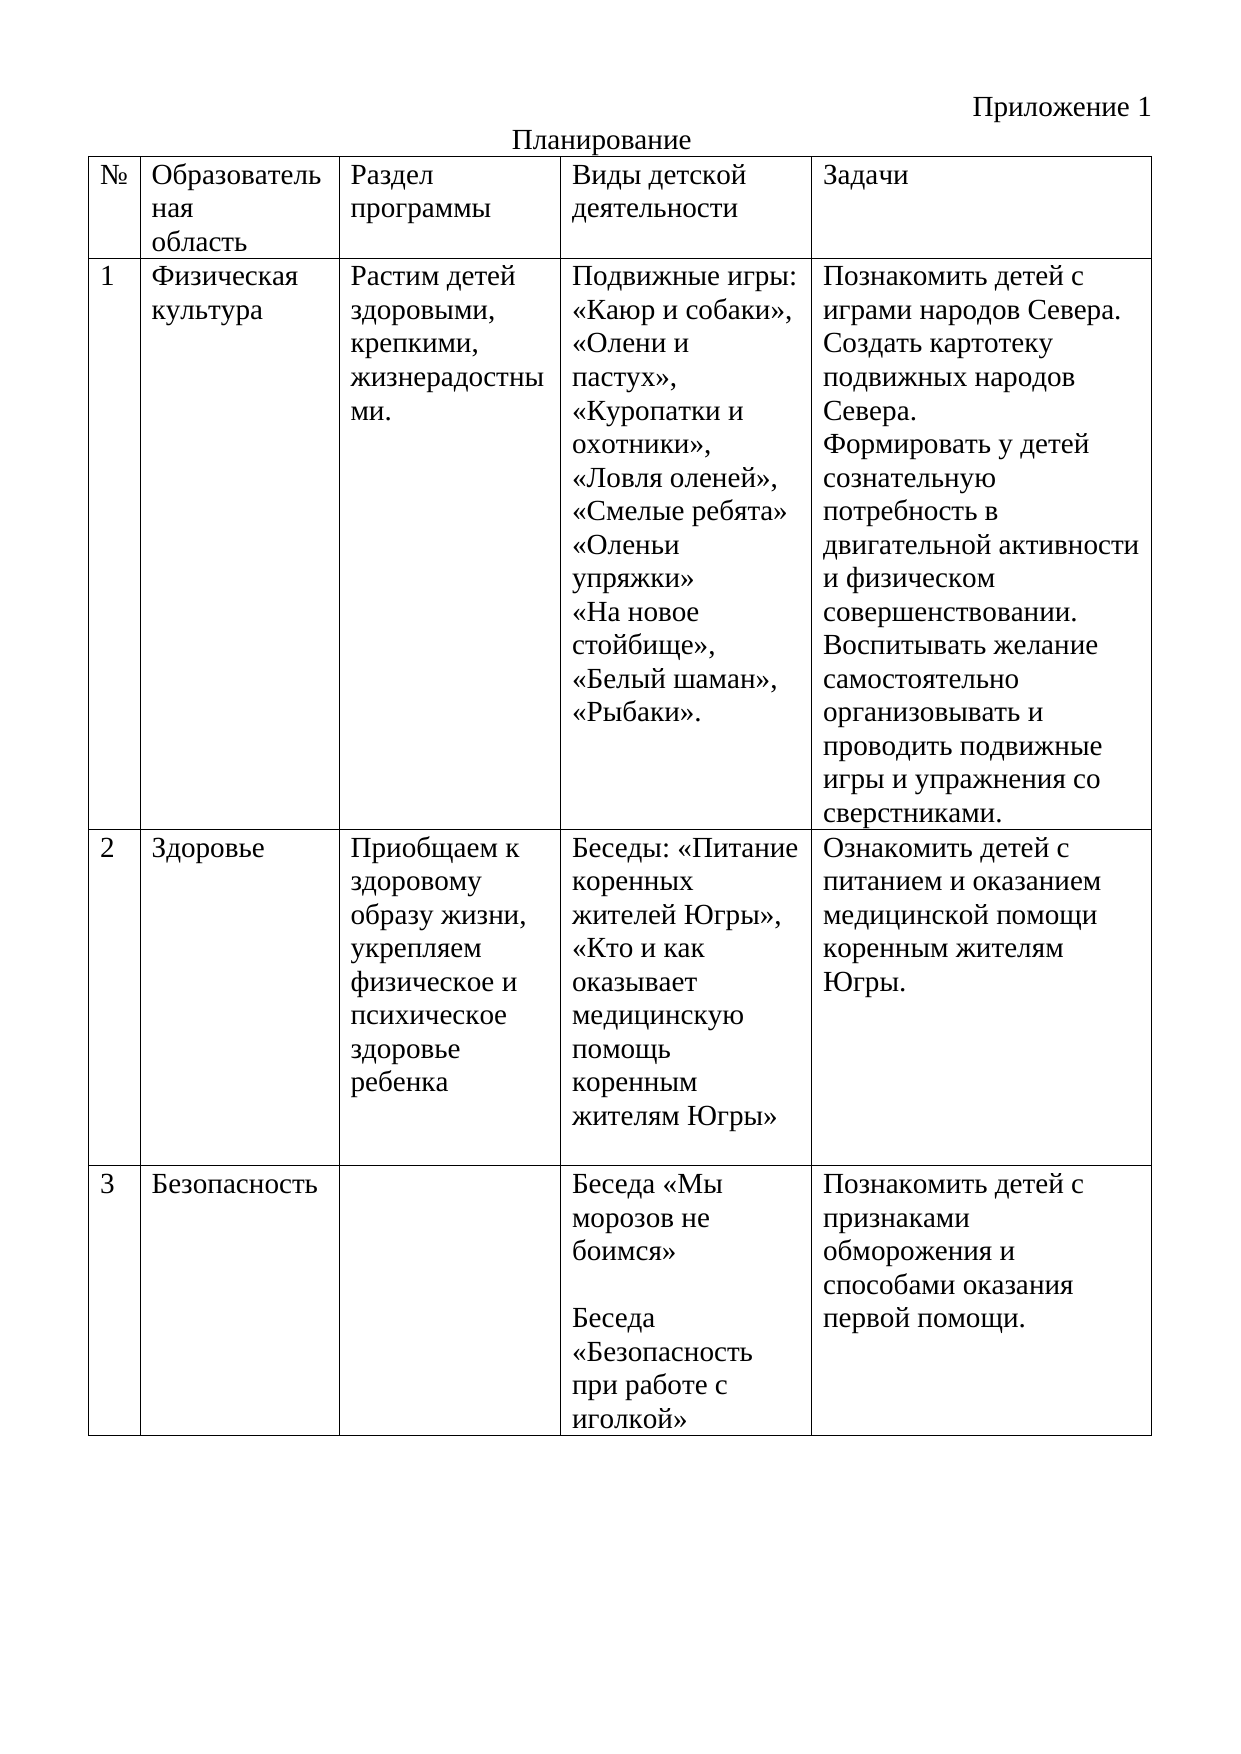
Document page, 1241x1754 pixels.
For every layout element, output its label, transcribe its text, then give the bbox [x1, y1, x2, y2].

text Приложение 1 [89, 89, 1152, 122]
table_cell Беседы: «Питание коренных жителей Югры», «Кто и как оказывает медицинскую помощь коренным жителям Югры» [561, 830, 811, 1165]
table_header Образовательная область [141, 157, 339, 257]
table_cell [340, 1166, 560, 1434]
table_cell Беседа «Мы морозов не боимся» Беседа «Безопасность при работе с иголкой» [561, 1166, 811, 1434]
table_cell Познакомить детей с признаками обморожения и способами оказания первой помощи. [812, 1166, 1151, 1434]
table_header Задачи [812, 157, 1151, 257]
table_cell Безопасность [141, 1166, 339, 1434]
table_cell Растим детей здоровыми, крепкими, жизнерадостными. [340, 259, 560, 829]
table_cell Физическая культура [141, 259, 339, 829]
table_header № [89, 157, 140, 257]
table_cell Приобщаем к здоровому образу жизни, укрепляем физическое и психическое здоровье ребенка [340, 830, 560, 1165]
table_cell 1 [89, 259, 140, 829]
text Планирование [89, 122, 1152, 156]
table_cell Подвижные игры: «Каюр и собаки», «Олени и пастух», «Куропатки и охотники», «Ловля оленей», «Смелые ребята» «Оленьи упряжки» «На новое стойбище», «Белый шаман», «Рыбаки». [561, 259, 811, 829]
table_cell Здоровье [141, 830, 339, 1165]
table_cell Ознакомить детей с питанием и оказанием медицинской помощи коренным жителям Югры. [812, 830, 1151, 1165]
table_header Виды детской деятельности [561, 157, 811, 257]
table_header Раздел программы [340, 157, 560, 257]
table_cell 2 [89, 830, 140, 1165]
table_cell Познакомить детей с играми народов Севера. Создать картотеку подвижных народов Севера. Формировать у детей сознательную потребность в двигательной активности и физическом совершенствовании. Воспитывать желание самостоятельно организовывать и проводить подвижные игры и упражнения со сверстниками. [812, 259, 1151, 829]
table_cell 3 [89, 1166, 140, 1434]
